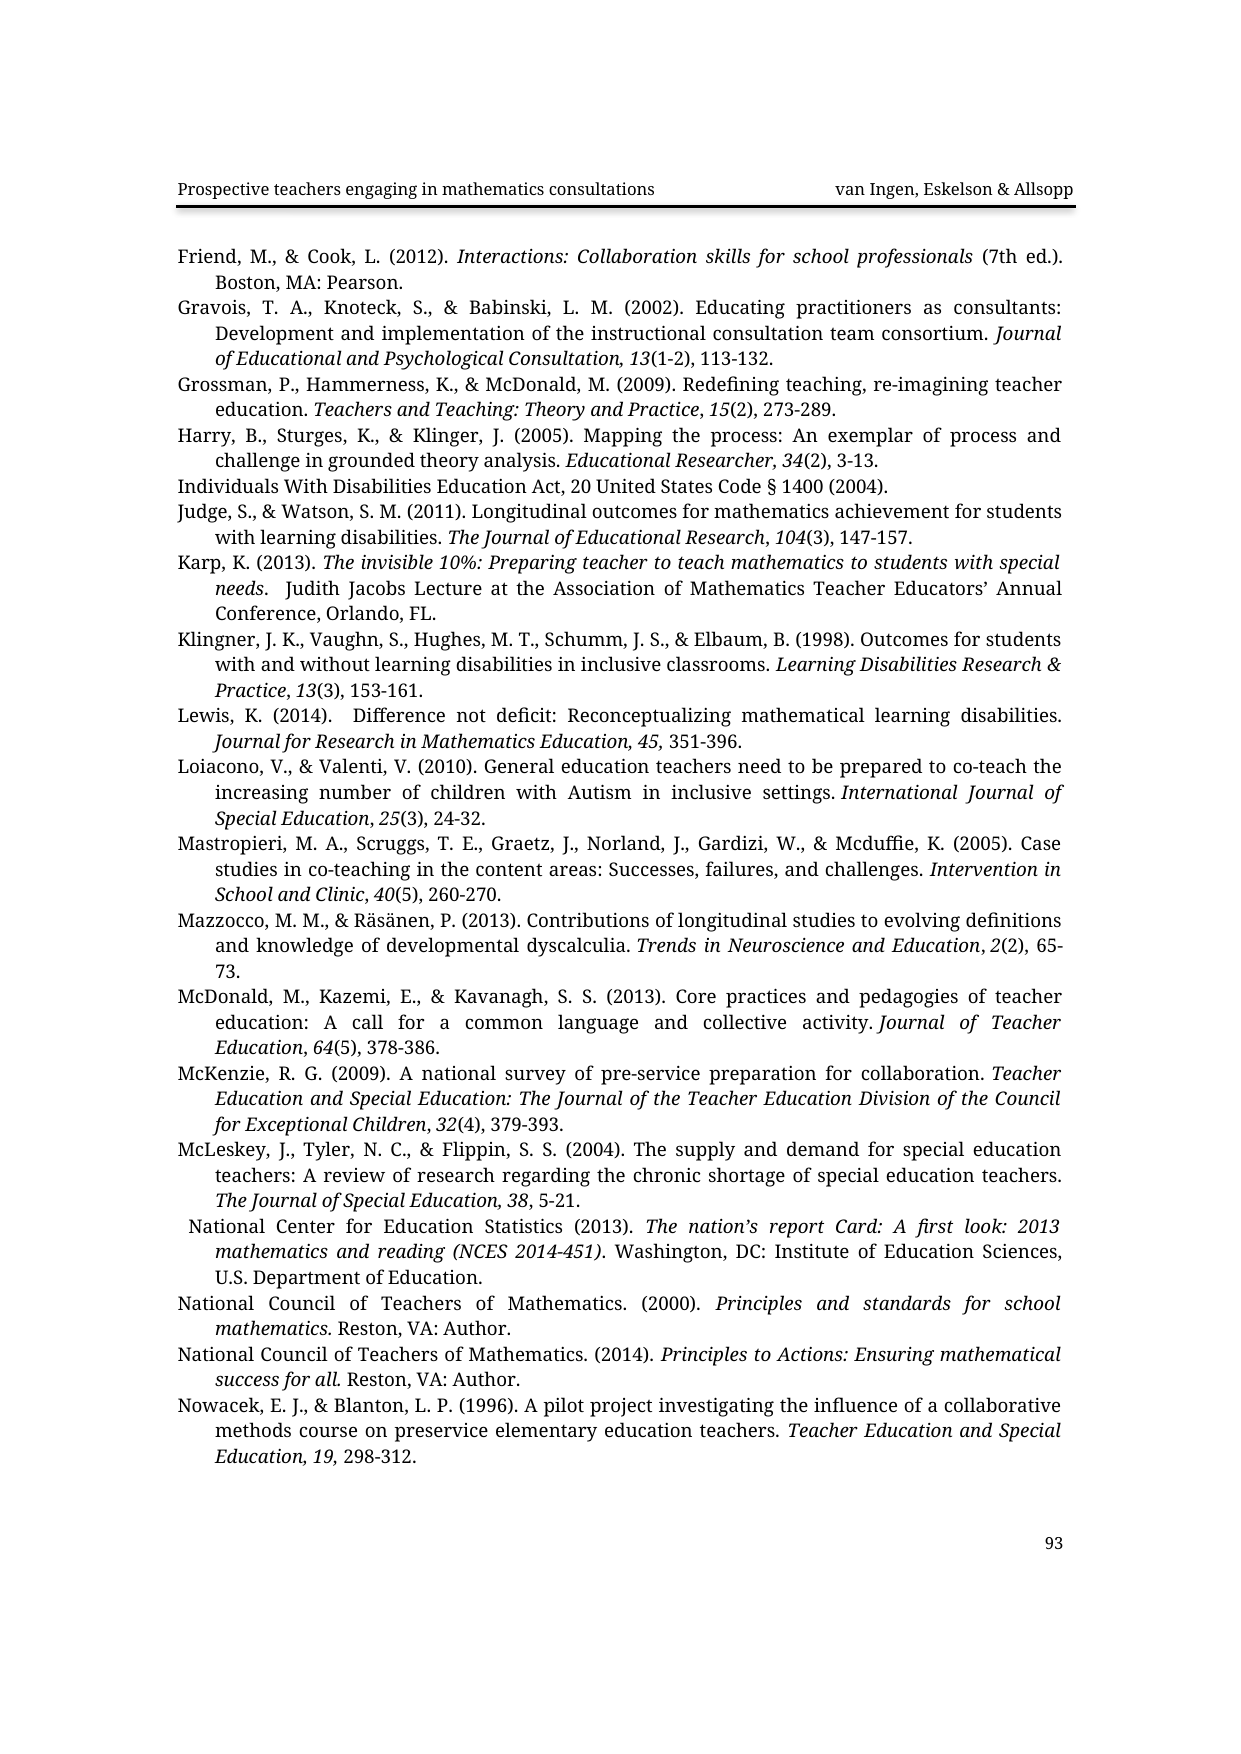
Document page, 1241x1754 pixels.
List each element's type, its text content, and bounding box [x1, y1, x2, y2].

text Judge, S., & Watson, S. M. (2011). Longitudinal outcomes for mathematics achievement for students with learning disabilities. The Journal of Educational Research, 104(3), 147-157. [177, 499, 1063, 550]
text National Center for Education Statistics (2013). The nation’s report Card: A first look: 2013 mathematics and reading (NCES 2014-451). Washington, DC: Institute of Education Sciences, U.S. Department of Education. [177, 1213, 1063, 1290]
text Lewis, K. (2014). Difference not deficit: Reconceptualizing mathematical learning disabilities. Journal for Research in Mathematics Education, 45, 351-396. [177, 703, 1063, 754]
text Loiacono, V., & Valenti, V. (2010). General education teachers need to be prepared to co-teach the increasing number of children with Autism in inclusive settings. International Journal of Special Education, 25(3), 24-32. [177, 754, 1063, 830]
text Friend, M., & Cook, L. (2012). Interactions: Collaboration skills for school professionals (7th ed.). Boston, MA: Pearson. [177, 243, 1063, 294]
text Mastropieri, M. A., Scruggs, T. E., Graetz, J., Norland, J., Gardizi, W., & Mcduffie, K. (2005). Case studies in co-teaching in the content areas: Successes, failures, and challenges. Intervention in School and Clinic, 40(5), 260-270. [177, 830, 1063, 907]
text Nowacek, E. J., & Blanton, L. P. (1996). A pilot project investigating the influence of a collaborative methods course on preservice elementary education teachers. Teacher Education and Special Education, 19, 298-312. [177, 1392, 1063, 1468]
text Individuals With Disabilities Education Act, 20 United States Code § 1400 (2004). [177, 473, 1063, 499]
text National Council of Teachers of Mathematics. (2000). Principles and standards for school mathematics. Reston, VA: Author. [177, 1290, 1063, 1341]
text Mazzocco, M. M., & Räsänen, P. (2013). Contributions of longitudinal studies to evolving definitions and knowledge of developmental dyscalculia. Trends in Neuroscience and Education, 2(2), 65-73. [177, 907, 1063, 983]
text McKenzie, R. G. (2009). A national survey of pre-service preparation for collaboration. Teacher Education and Special Education: The Journal of the Teacher Education Division of the Council for Exceptional Children, 32(4), 379-393. [177, 1060, 1063, 1137]
text Klingner, J. K., Vaughn, S., Hughes, M. T., Schumm, J. S., & Elbaum, B. (1998). Outcomes for students with and without learning disabilities in inclusive classrooms. Learning Disabilities Research & Practice, 13(3), 153-161. [177, 626, 1063, 703]
text Grossman, P., Hammerness, K., & McDonald, M. (2009). Redefining teaching, re-imagining teacher education. Teachers and Teaching: Theory and Practice, 15(2), 273-289. [177, 371, 1063, 422]
text McDonald, M., Kazemi, E., & Kavanagh, S. S. (2013). Core practices and pedagogies of teacher education: A call for a common language and collective activity. Journal of Teacher Education, 64(5), 378-386. [177, 983, 1063, 1060]
text Karp, K. (2013). The invisible 10%: Preparing teacher to teach mathematics to students with special needs. Judith Jacobs Lecture at the Association of Mathematics Teacher Educators’ Annual Conference, Orlando, FL. [177, 550, 1063, 626]
text Gravois, T. A., Knoteck, S., & Babinski, L. M. (2002). Educating practitioners as consultants: Development and implementation of the instructional consultation team consortium. Journal of Educational and Psychological Consultation, 13(1-2), 113-132. [177, 294, 1063, 371]
text McLeskey, J., Tyler, N. C., & Flippin, S. S. (2004). The supply and demand for special education teachers: A review of research regarding the chronic shortage of special education teachers. The Journal of Special Education, 38, 5-21. [177, 1137, 1063, 1213]
text Harry, B., Sturges, K., & Klinger, J. (2005). Mapping the process: An exemplar of process and challenge in grounded theory analysis. Educational Researcher, 34(2), 3-13. [177, 422, 1063, 473]
text National Council of Teachers of Mathematics. (2014). Principles to Actions: Ensuring mathematical success for all. Reston, VA: Author. [177, 1341, 1063, 1392]
